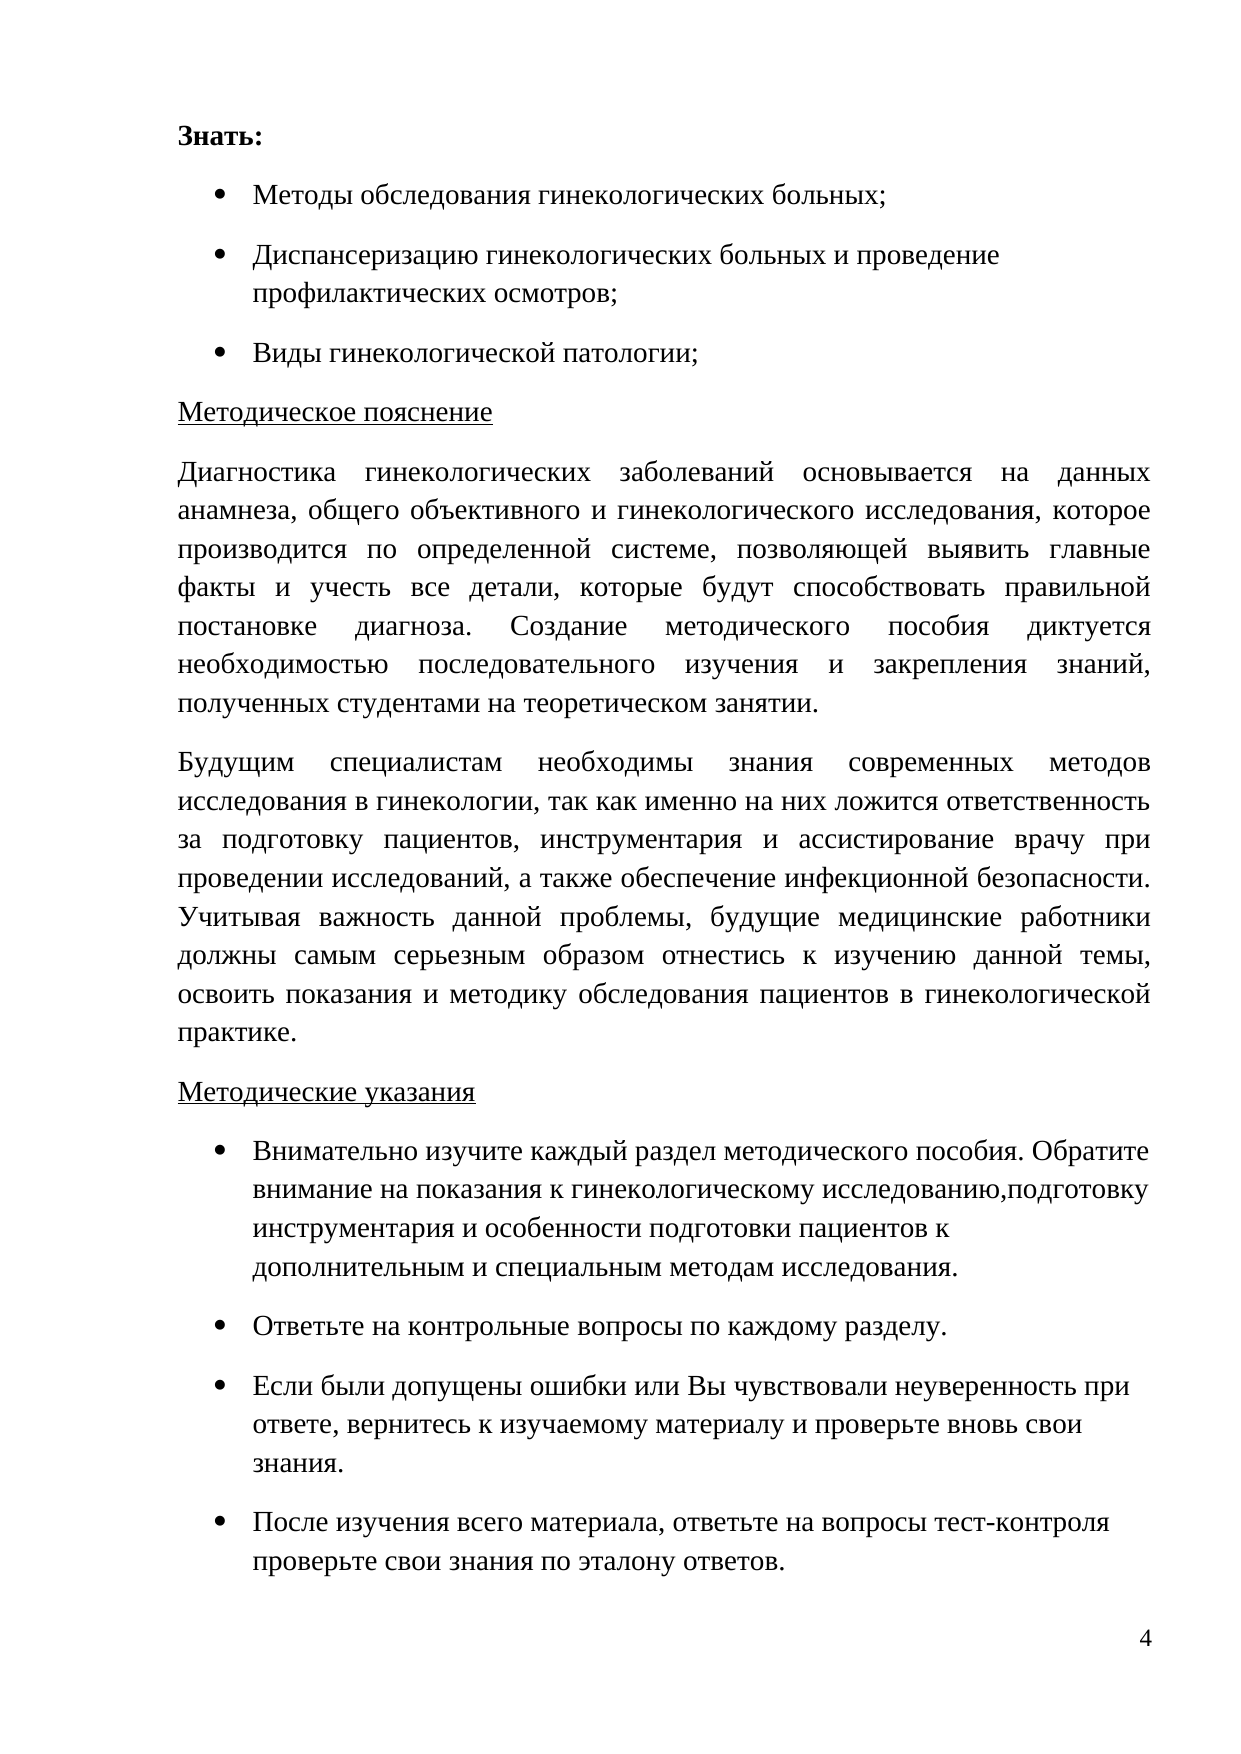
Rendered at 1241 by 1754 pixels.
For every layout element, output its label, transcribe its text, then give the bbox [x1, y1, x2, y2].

list Ответьте на контрольные вопросы по каждому разделу. [215, 1308, 1152, 1342]
list После изучения всего материала, ответьте на вопросы тест-контроля проверьте свои знания по эталону ответов. [215, 1504, 1152, 1576]
list Будущим специалистам необходимы знания современных методов исследования в гинекологии, так как именно на них ложится ответственность за подготовку пациентов, инструментария и ассистирование врачу при проведении исследований, а также обеспечение инфекционной безопасности. Учитывая важность данной проблемы, будущие медицинские работники должны самым серьезным образом отнестись к изучению данной темы, освоить показания и методику обследования пациентов в гинекологической практике. [177, 744, 1152, 1048]
list Знать: [177, 118, 1152, 152]
list Виды гинекологической патологии; [215, 335, 1152, 369]
list Диспансеризацию гинекологических больных и проведение профилактических осмотров; [215, 237, 1152, 309]
list Внимательно изучите каждый раздел методического пособия. Обратите внимание на показания к гинекологическому исследованию,подготовку инструментария и особенности подготовки пациентов к дополнительным и специальным методам исследования. [215, 1133, 1152, 1282]
list Методы обследования гинекологических больных; [215, 177, 1152, 211]
list Методические указания [177, 1074, 1152, 1107]
list Если были допущены ошибки или Вы чувствовали неуверенность при ответе, вернитесь к изучаемому материалу и проверьте вновь свои знания. [215, 1368, 1152, 1478]
list Диагностика гинекологических заболеваний основывается на данных анамнеза, общего объективного и гинекологического исследования, которое производится по определенной системе, позволяющей выявить главные факты и учесть все детали, которые будут способствовать правильной постановке диагноза. Создание методического пособия диктуется необходимостью последовательного изучения и закрепления знаний, полученных студентами на теоретическом занятии. [177, 454, 1152, 719]
list Методическое пояснение [177, 394, 1152, 428]
